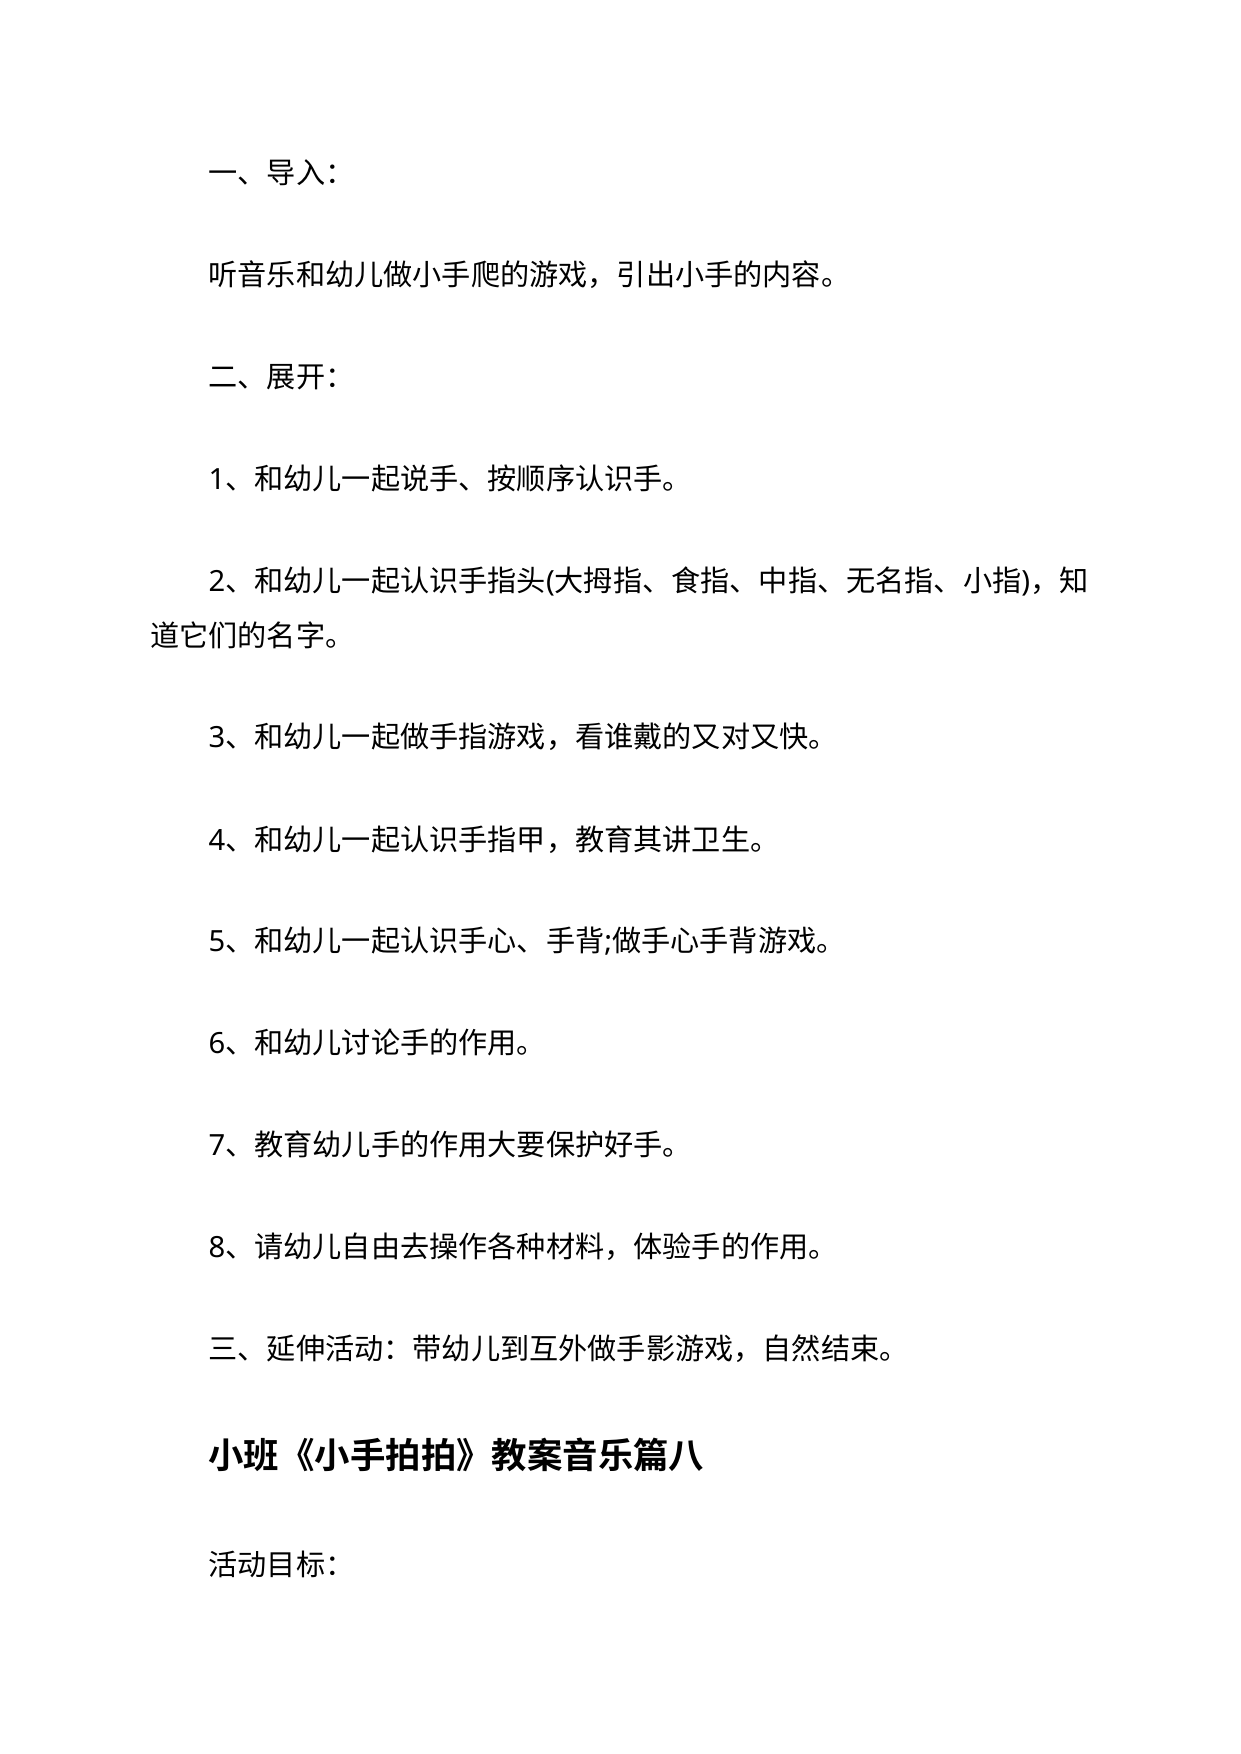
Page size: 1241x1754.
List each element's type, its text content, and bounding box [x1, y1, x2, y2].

text 2、和幼儿一起认识手指头(大拇指、食指、中指、无名指、小指)，知道它们的名字。 [150, 557, 1090, 654]
text 听音乐和幼儿做小手爬的游戏，引出小手的内容。 [150, 252, 1090, 294]
text 6、和幼儿讨论手的作用。 [150, 1020, 1090, 1062]
text 7、教育幼儿手的作用大要保护好手。 [150, 1122, 1090, 1164]
text 4、和幼儿一起认识手指甲，教育其讲卫生。 [150, 816, 1090, 858]
text 3、和幼儿一起做手指游戏，看谁戴的又对又快。 [150, 714, 1090, 756]
text 活动目标： [150, 1541, 1090, 1583]
text 三、延伸活动：带幼儿到互外做手影游戏，自然结束。 [150, 1326, 1090, 1368]
text 二、展开： [150, 353, 1090, 396]
text 1、和幼儿一起说手、按顺序认识手。 [150, 455, 1090, 498]
text 一、导入： [150, 150, 1090, 192]
text 小班《小手拍拍》教案音乐篇八 [150, 1428, 1090, 1479]
text 8、请幼儿自由去操作各种材料，体验手的作用。 [150, 1224, 1090, 1266]
text 5、和幼儿一起认识手心、手背;做手心手背游戏。 [150, 918, 1090, 960]
